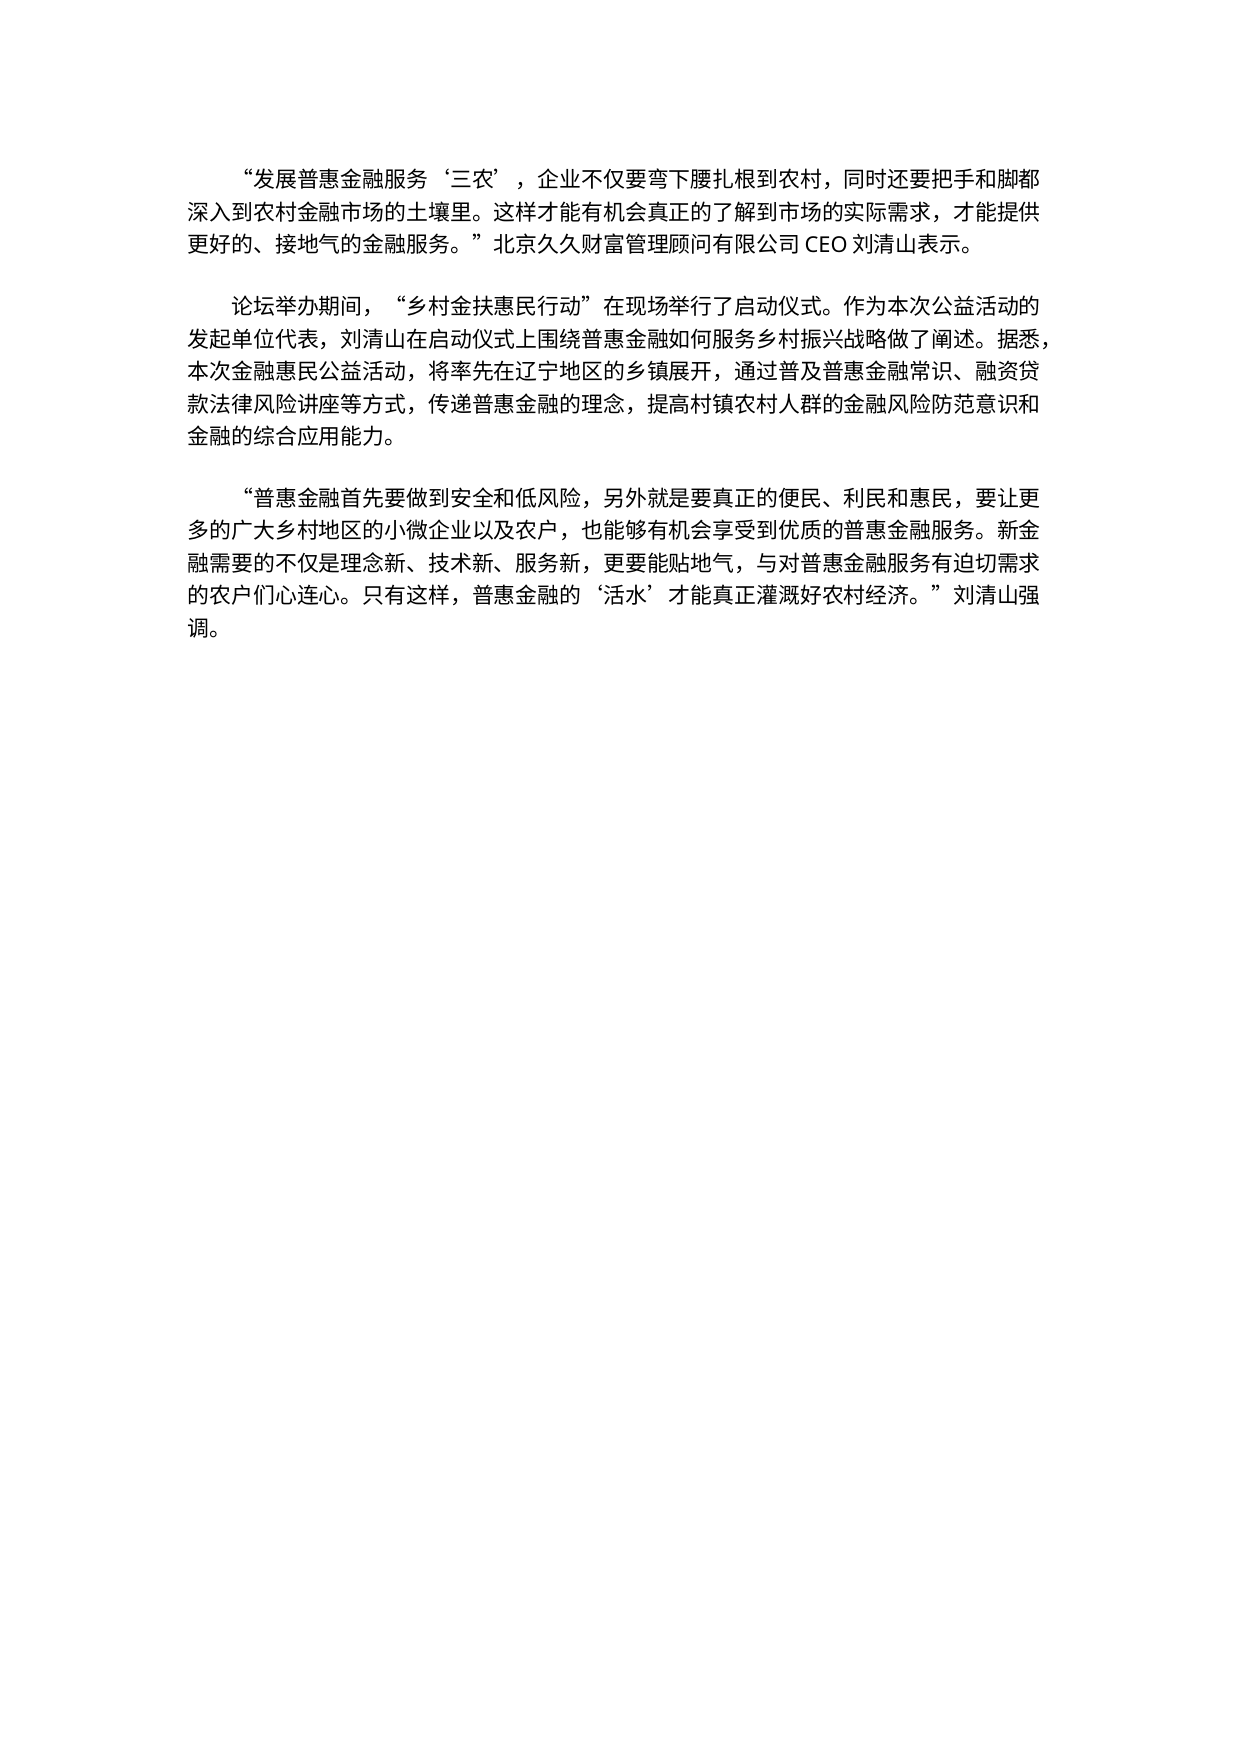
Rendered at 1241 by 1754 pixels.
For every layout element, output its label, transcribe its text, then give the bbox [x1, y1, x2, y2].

text “普惠金融首先要做到安全和低风险，另外就是要真正的便民、利民和惠民，要让更多的广大乡村地区的小微企业以及农户，也能够有机会享受到优质的普惠金融服务。新金融需要的不仅是理念新、技术新、服务新，更要能贴地气，与对普惠金融服务有迫切需求的农户们心连心。只有这样，普惠金融的‘活水’才能真正灌溉好农村经济。”刘清山强调。 [187, 480, 1053, 643]
text 论坛举办期间，“乡村金扶惠民行动”在现场举行了启动仪式。作为本次公益活动的发起单位代表，刘清山在启动仪式上围绕普惠金融如何服务乡村振兴战略做了阐述。据悉，本次金融惠民公益活动，将率先在辽宁地区的乡镇展开，通过普及普惠金融常识、融资贷款法律风险讲座等方式，传递普惠金融的理念，提高村镇农村人群的金融风险防范意识和金融的综合应用能力。 [187, 289, 1053, 451]
text “发展普惠金融服务‘三农’，企业不仅要弯下腰扎根到农村，同时还要把手和脚都深入到农村金融市场的土壤里。这样才能有机会真正的了解到市场的实际需求，才能提供更好的、接地气的金融服务。”北京久久财富管理顾问有限公司CEO刘清山表示。 [187, 162, 1053, 259]
